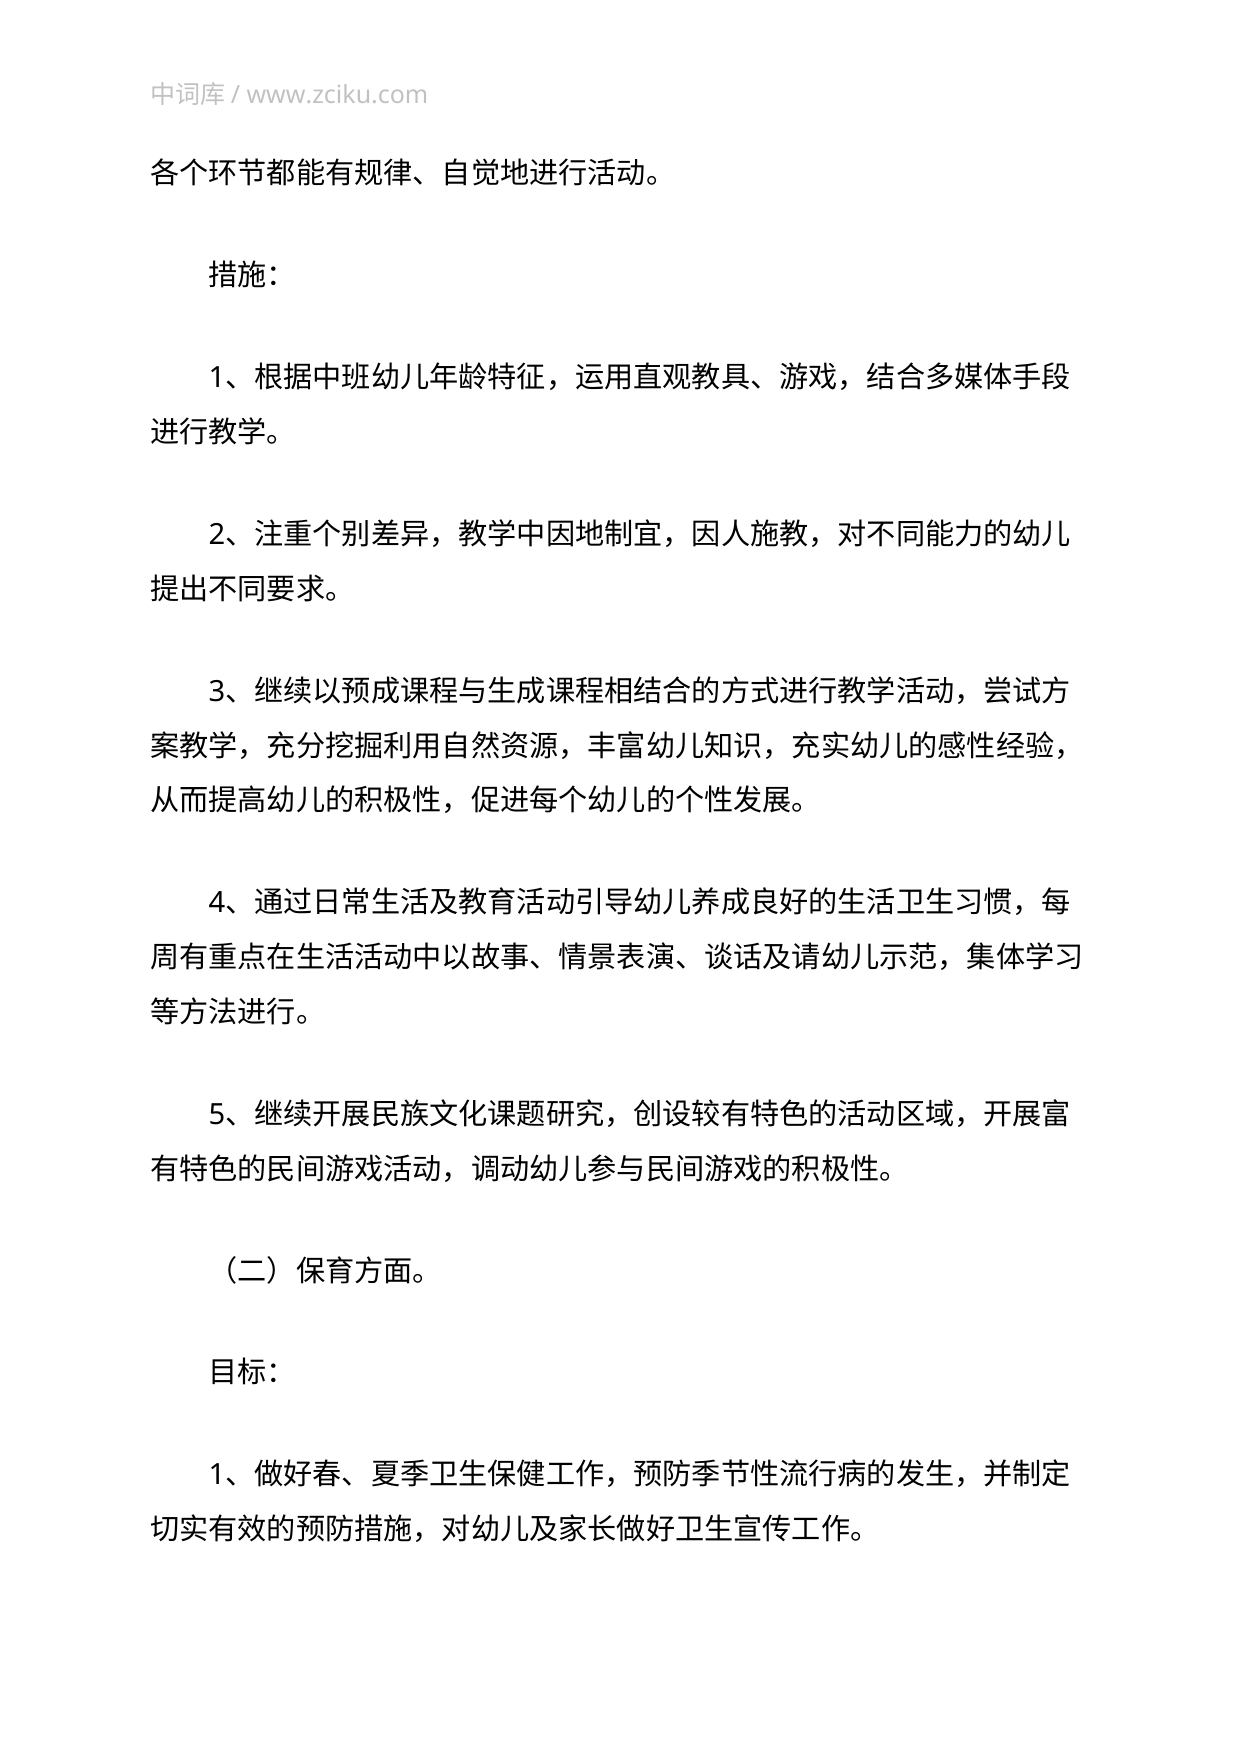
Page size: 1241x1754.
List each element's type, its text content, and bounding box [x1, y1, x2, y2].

text 2、注重个别差异，教学中因地制宜，因人施教，对不同能力的幼儿提出不同要求。 [150, 510, 1090, 608]
text 5、继续开展民族文化课题研究，创设较有特色的活动区域，开展富有特色的民间游戏活动，调动幼儿参与民间游戏的积极性。 [150, 1090, 1090, 1188]
text 1、根据中班幼儿年龄特征，运用直观教具、游戏，结合多媒体手段进行教学。 [150, 353, 1090, 451]
text 3、继续以预成课程与生成课程相结合的方式进行教学活动，尝试方案教学，充分挖掘利用自然资源，丰富幼儿知识，充实幼儿的感性经验，从而提高幼儿的积极性，促进每个幼儿的个性发展。 [150, 667, 1090, 819]
text 1、做好春、夏季卫生保健工作，预防季节性流行病的发生，并制定切实有效的预防措施，对幼儿及家长做好卫生宣传工作。 [150, 1451, 1090, 1548]
text （二）保育方面。 [150, 1247, 1090, 1289]
text 4、通过日常生活及教育活动引导幼儿养成良好的生活卫生习惯，每周有重点在生活活动中以故事、情景表演、谈话及请幼儿示范，集体学习等方法进行。 [150, 879, 1090, 1031]
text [150, 150, 1090, 192]
text 措施： [150, 252, 1090, 294]
text 目标： [150, 1349, 1090, 1391]
